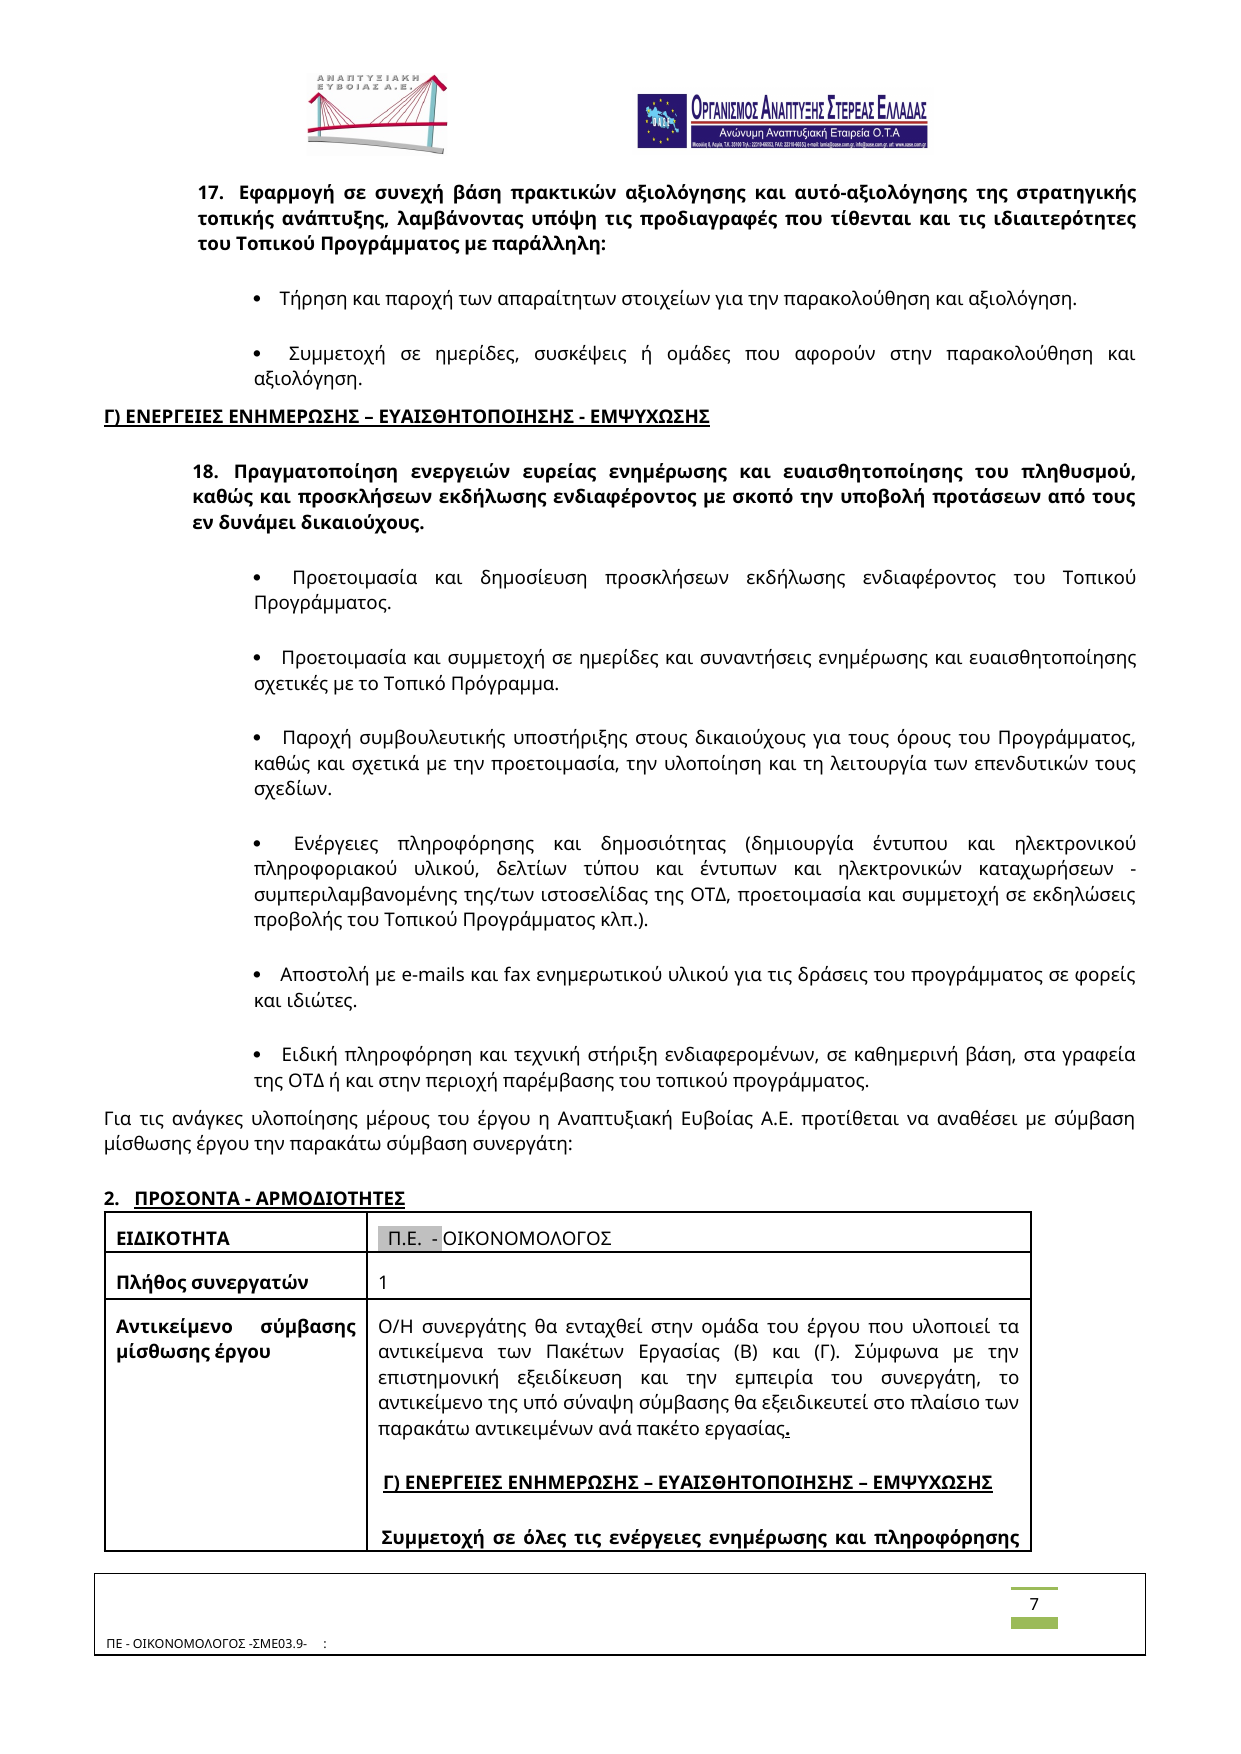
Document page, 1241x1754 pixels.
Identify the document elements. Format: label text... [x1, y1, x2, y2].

table_cell 1 [368, 1253, 1030, 1298]
text 2. ΠΡΟΣΟΝΤΑ - ΑΡΜΟΔΙΟΤΗΤΕΣ [103, 1185, 1137, 1211]
text  Συμμετοχή σε ημερίδες, συσκέψεις ή ομάδες που αφορούν στην παρακολούθηση και αξιολόγηση. [253, 340, 1137, 391]
text  Αποστολή με e-mails και fax ενημερωτικού υλικού για τις δράσεις του προγράμματος σε φορείς και ιδιώτες. [253, 961, 1137, 1012]
text  Προετοιμασία και δημοσίευση προσκλήσεων εκδήλωσης ενδιαφέροντος του Τοπικού Προγράμματος. [253, 564, 1137, 615]
table_cell Αντικείμενο σύμβασης μίσθωσης έργου [106, 1300, 366, 1550]
text  Τήρηση και παροχή των απαραίτητων στοιχείων για την παρακολούθηση και αξιολόγηση. [253, 285, 1137, 311]
text  Ειδική πληροφόρηση και τεχνική στήριξη ενδιαφερομένων, σε καθημερινή βάση, στα γραφεία της ΟΤΔ ή και στην περιοχή παρέμβασης του τοπικού προγράμματος. [253, 1042, 1137, 1093]
table_header ΕΙΔΙΚΟΤΗΤΑ [106, 1213, 366, 1251]
text  Ενέργειες πληροφόρησης και δημοσιότητας (δημιουργία έντυπου και ηλεκτρονικού πληροφοριακού υλικού, δελτίων τύπου και έντυπων και ηλεκτρονικών καταχωρήσεων - συμπεριλαμβανομένης της/των ιστοσελίδας της ΟΤΔ, προετοιμασία και συμμετοχή σε εκδηλώσεις προβολής του Τοπικού Προγράμματος κλπ.). [253, 830, 1137, 932]
picture [306, 73, 448, 156]
text 17. Εφαρμογή σε συνεχή βάση πρακτικών αξιολόγησης και αυτό-αξιολόγησης της στρατηγικής τοπικής ανάπτυξης, λαμβάνοντας υπόψη τις προδιαγραφές που τίθενται και τις ιδιαιτερότητες του Τοπικού Προγράμματος με παράλληλη: [197, 180, 1137, 256]
text  Προετοιμασία και συμμετοχή σε ημερίδες και συναντήσεις ενημέρωσης και ευαισθητοποίησης σχετικές με το Τοπικό Πρόγραμμα. [253, 644, 1137, 695]
text Για τις ανάγκες υλοποίησης μέρους του έργου η Αναπτυξιακή Ευβοίας Α.Ε. προτίθεται να αναθέσει με σύμβαση μίσθωσης έργου την παρακάτω σύμβαση συνεργάτη: [103, 1105, 1137, 1156]
picture [631, 87, 934, 155]
table_cell Πλήθος συνεργατών [106, 1253, 366, 1298]
table_header Π.Ε. - ΟΙΚΟΝΟΜΟΛΟΓΟΣ [368, 1213, 1030, 1251]
text Γ) ΕΝΕΡΓΕΙΕΣ ΕΝΗΜΕΡΩΣΗΣ – ΕΥΑΙΣΘΗΤΟΠΟΙΗΣΗΣ - ΕΜΨΥΧΩΣΗΣ [103, 404, 1137, 429]
text 18. Πραγματοποίηση ενεργειών ευρείας ενημέρωσης και ευαισθητοποίησης του πληθυσμού, καθώς και προσκλήσεων εκδήλωσης ενδιαφέροντος με σκοπό την υποβολή προτάσεων από τους εν δυνάμει δικαιούχους. [192, 458, 1137, 535]
text  Παροχή συμβουλευτικής υποστήριξης στους δικαιούχους για τους όρους του Προγράμματος, καθώς και σχετικά με την προετοιμασία, την υλοποίηση και τη λειτουργία των επενδυτικών τους σχεδίων. [253, 724, 1137, 801]
